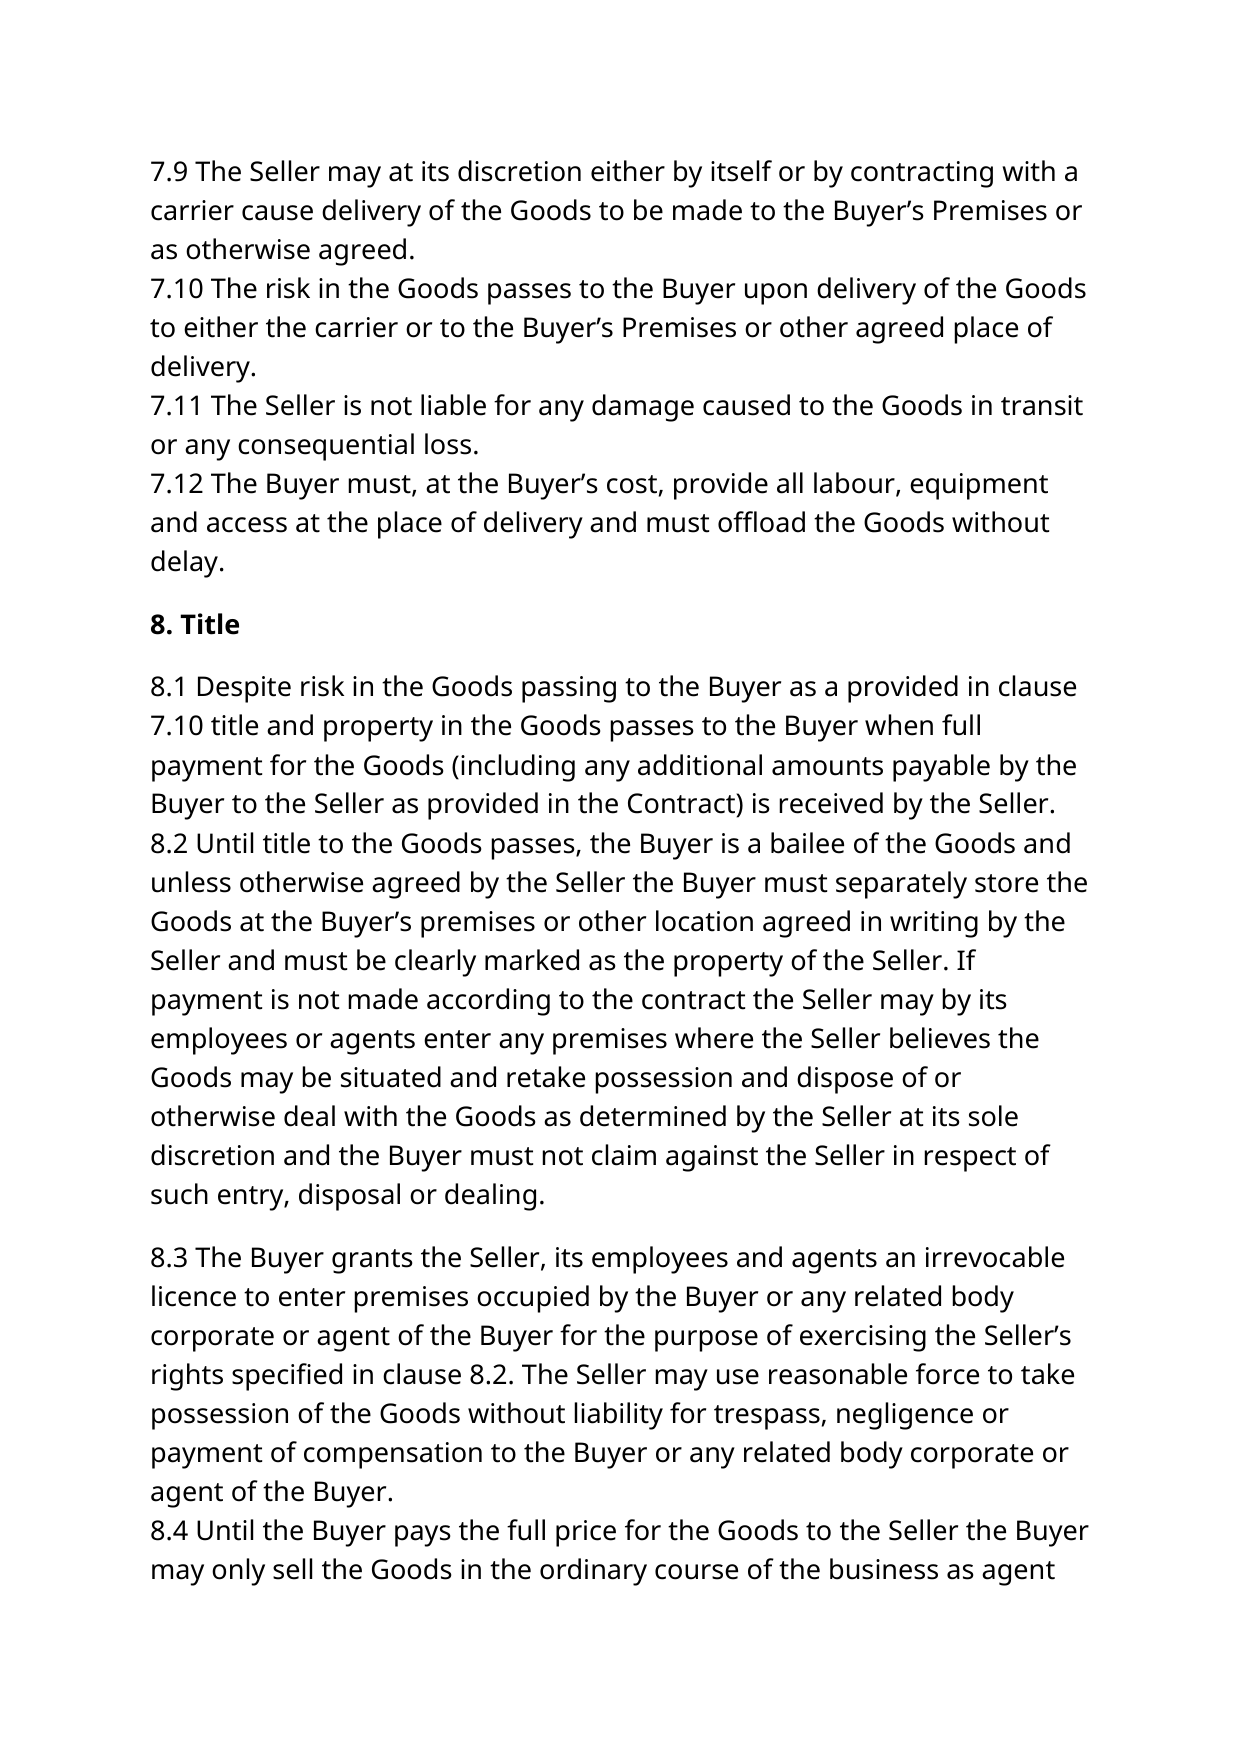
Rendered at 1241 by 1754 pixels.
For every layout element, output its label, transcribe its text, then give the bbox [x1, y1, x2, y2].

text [150, 150, 1090, 580]
text 8.1 Despite risk in the Goods passing to the Buyer as a provided in clause 7.10 title and property in the Goods passes to the Buyer when full payment for the Goods (including any additional amounts payable by the Buyer to the Seller as provided in the Contract) is received by the Seller. 8.2 Until title to the Goods passes, the Buyer is a bailee of the Goods and unless otherwise agreed by the Seller the Buyer must separately store the Goods at the Buyer’s premises or other location agreed in writing by the Seller and must be clearly marked as the property of the Seller. If payment is not made according to the contract the Seller may by its employees or agents enter any premises where the Seller believes the Goods may be situated and retake possession and dispose of or otherwise deal with the Goods as determined by the Seller at its sole discretion and the Buyer must not claim against the Seller in respect of such entry, disposal or dealing. [150, 666, 1090, 1212]
text 8. Title [150, 603, 1090, 642]
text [150, 1236, 1090, 1587]
